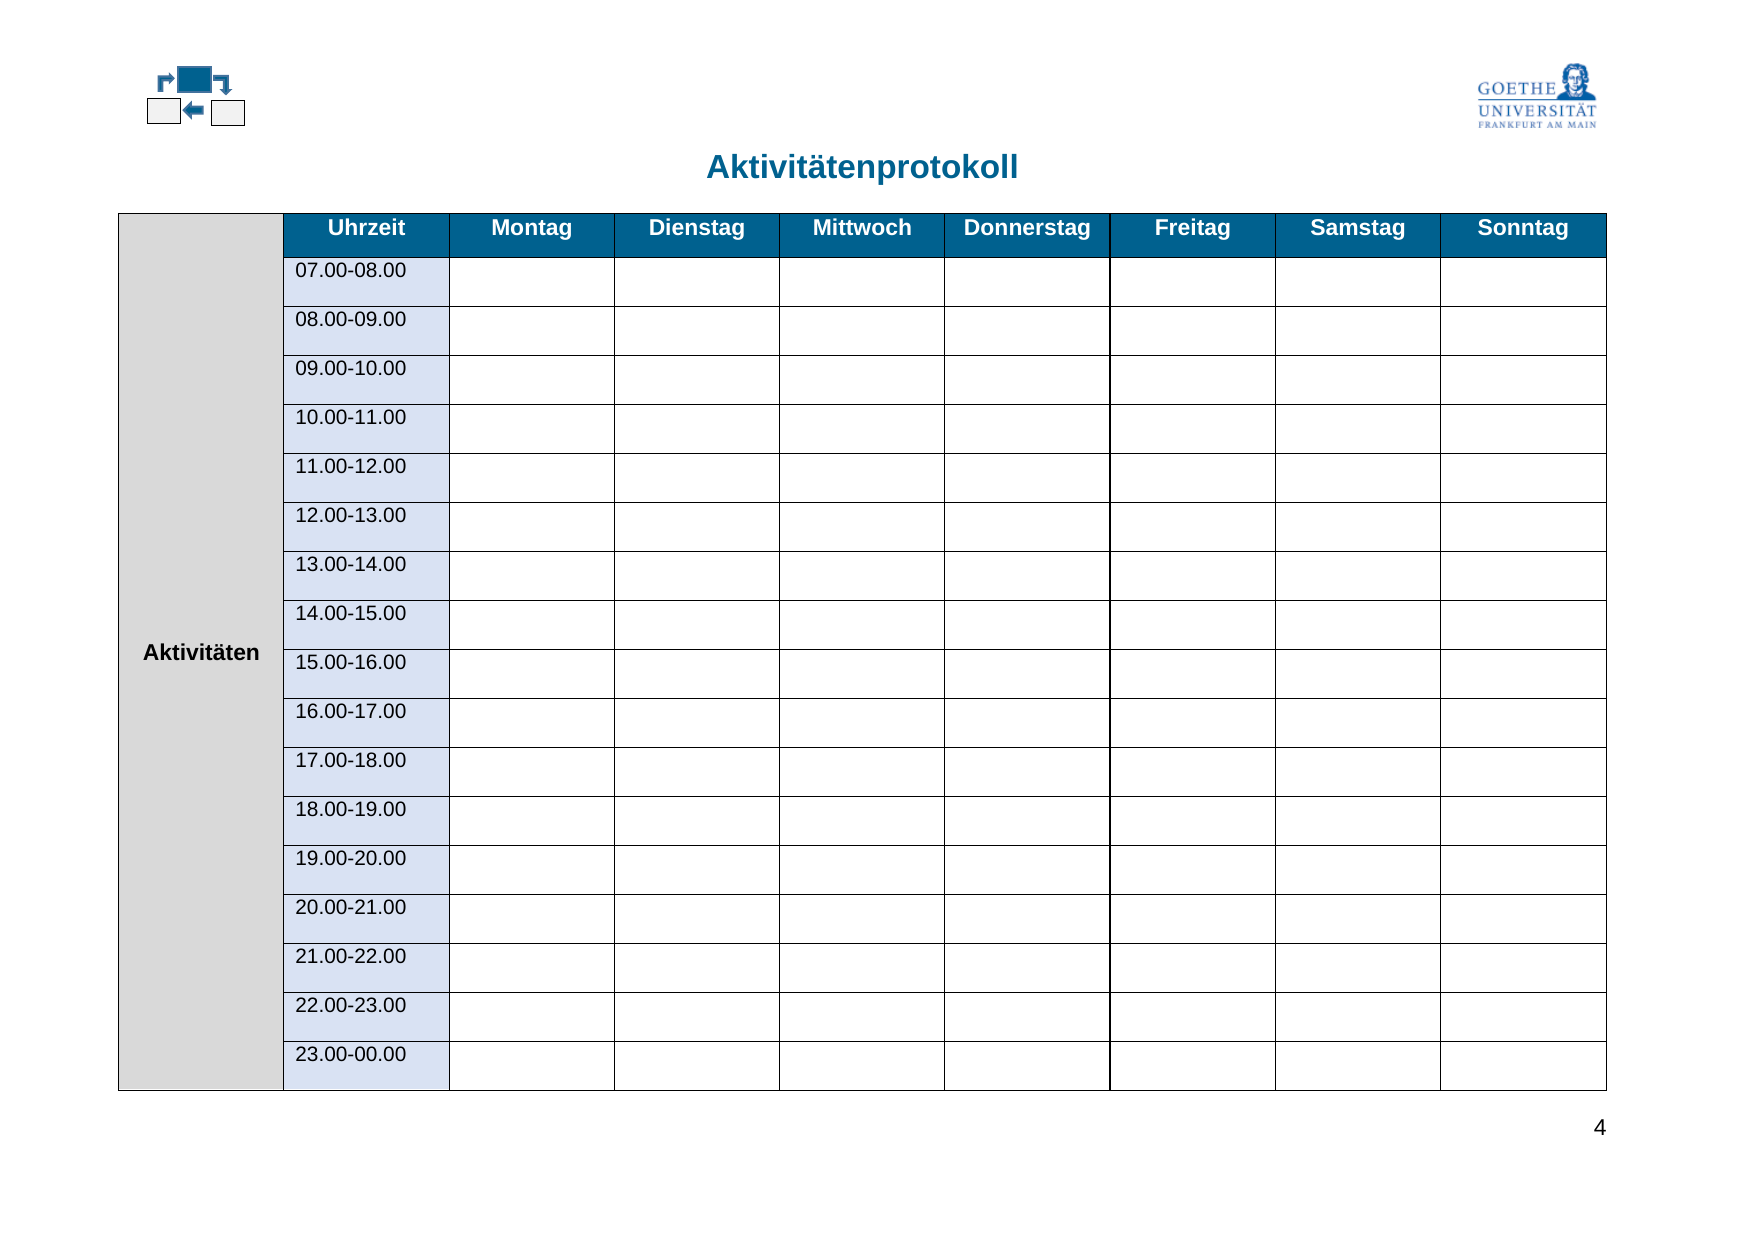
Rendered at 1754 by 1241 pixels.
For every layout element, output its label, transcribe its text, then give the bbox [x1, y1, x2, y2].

table_cell [615, 454, 779, 502]
table_cell [1111, 258, 1275, 306]
table_header Mittwoch [780, 214, 944, 257]
table_cell [945, 356, 1109, 404]
table_header Sonntag [1441, 214, 1606, 257]
table_cell [1441, 944, 1606, 992]
table_cell [1441, 307, 1606, 355]
table_header Freitag [1111, 214, 1275, 257]
table_cell [1111, 405, 1275, 453]
table_cell [1276, 1042, 1440, 1089]
table_cell [780, 944, 944, 992]
table_header Aktivitäten [119, 214, 283, 1089]
table_cell [615, 1042, 779, 1089]
table_cell [780, 601, 944, 649]
table_cell [945, 454, 1109, 502]
table_cell [1276, 993, 1440, 1041]
table_cell 12.00-13.00 [284, 503, 449, 551]
table_cell [945, 601, 1109, 649]
table_cell [1276, 454, 1440, 502]
table_cell 13.00-14.00 [284, 552, 449, 600]
table_cell [1441, 650, 1606, 698]
table_cell 17.00-18.00 [284, 748, 449, 796]
table_cell [780, 1042, 944, 1089]
table_cell [1276, 699, 1440, 747]
table_cell [450, 1042, 614, 1089]
table_header Samstag [1276, 214, 1440, 257]
table_cell [945, 846, 1109, 894]
table_cell [945, 307, 1109, 355]
table_cell [450, 454, 614, 502]
table_cell [450, 895, 614, 943]
table_cell [615, 307, 779, 355]
table_cell [450, 601, 614, 649]
table_cell [1276, 944, 1440, 992]
table_cell [615, 797, 779, 845]
table_cell [1441, 895, 1606, 943]
table_cell 22.00-23.00 [284, 993, 449, 1041]
table_cell [1276, 601, 1440, 649]
table_cell [1111, 454, 1275, 502]
table_cell [1276, 307, 1440, 355]
table_cell [1111, 307, 1275, 355]
table_cell [450, 552, 614, 600]
table_cell [780, 797, 944, 845]
table_cell 20.00-21.00 [284, 895, 449, 943]
table_cell [1441, 797, 1606, 845]
table_cell 11.00-12.00 [284, 454, 449, 502]
table_cell 09.00-10.00 [284, 356, 449, 404]
table_cell 14.00-15.00 [284, 601, 449, 649]
table_cell [1111, 797, 1275, 845]
table_cell [1276, 503, 1440, 551]
table_cell [780, 993, 944, 1041]
table_cell [615, 993, 779, 1041]
table_cell [1111, 846, 1275, 894]
table_cell 15.00-16.00 [284, 650, 449, 698]
table_cell [615, 650, 779, 698]
table_cell [1111, 699, 1275, 747]
table_cell [780, 699, 944, 747]
table_cell [1276, 797, 1440, 845]
table_cell [450, 650, 614, 698]
table_cell [615, 748, 779, 796]
table_cell [780, 307, 944, 355]
table_cell [1276, 405, 1440, 453]
table_cell [615, 258, 779, 306]
table_cell [450, 846, 614, 894]
table_cell [615, 895, 779, 943]
table_cell [780, 650, 944, 698]
table_cell [1111, 993, 1275, 1041]
table_cell [1441, 748, 1606, 796]
table_cell [1441, 356, 1606, 404]
table_cell [450, 258, 614, 306]
table_cell 07.00-08.00 [284, 258, 449, 306]
table_cell [615, 601, 779, 649]
table_cell [1441, 993, 1606, 1041]
table_cell [450, 993, 614, 1041]
table_cell [1111, 895, 1275, 943]
table_cell [945, 1042, 1109, 1089]
table_cell [450, 356, 614, 404]
table_cell [450, 307, 614, 355]
table_cell 16.00-17.00 [284, 699, 449, 747]
table_cell [1441, 454, 1606, 502]
table_cell [1276, 846, 1440, 894]
table_cell [1111, 650, 1275, 698]
table_cell [615, 846, 779, 894]
table_cell [1441, 258, 1606, 306]
table_cell [1441, 503, 1606, 551]
table_cell [615, 944, 779, 992]
table_cell [1441, 405, 1606, 453]
table_cell [1441, 601, 1606, 649]
table_cell [450, 405, 614, 453]
table_cell [615, 405, 779, 453]
table_cell [945, 895, 1109, 943]
table_cell [450, 748, 614, 796]
table_cell [450, 699, 614, 747]
table_cell [780, 748, 944, 796]
table_cell [780, 356, 944, 404]
table_cell [1276, 650, 1440, 698]
table_cell 19.00-20.00 [284, 846, 449, 894]
table_cell 10.00-11.00 [284, 405, 449, 453]
table_cell [945, 405, 1109, 453]
table_cell 08.00-09.00 [284, 307, 449, 355]
table_cell [615, 356, 779, 404]
picture [1462, 53, 1607, 143]
table_cell 21.00-22.00 [284, 944, 449, 992]
table_cell [450, 944, 614, 992]
table_cell [780, 454, 944, 502]
text Aktivitätenprotokoll [118, 148, 1606, 186]
table_cell [945, 503, 1109, 551]
table_cell [945, 552, 1109, 600]
table_cell [945, 797, 1109, 845]
table_cell [1441, 699, 1606, 747]
table_cell [1441, 552, 1606, 600]
table_cell [780, 258, 944, 306]
table_cell [1276, 895, 1440, 943]
table_cell [780, 503, 944, 551]
table_cell [945, 944, 1109, 992]
table_cell [945, 748, 1109, 796]
table_cell [1111, 1042, 1275, 1089]
table_cell [780, 846, 944, 894]
table_cell [615, 699, 779, 747]
table_cell [450, 503, 614, 551]
table_cell [615, 503, 779, 551]
table_cell 18.00-19.00 [284, 797, 449, 845]
table_cell [945, 699, 1109, 747]
table_cell 23.00-00.00 [284, 1042, 449, 1089]
table_cell [1276, 258, 1440, 306]
table_cell [945, 650, 1109, 698]
table_cell [1276, 356, 1440, 404]
table_header Dienstag [615, 214, 779, 257]
table_cell [945, 258, 1109, 306]
table_cell [1111, 552, 1275, 600]
table_cell [1441, 846, 1606, 894]
table_cell [1276, 748, 1440, 796]
table_cell [1111, 748, 1275, 796]
table_cell [780, 552, 944, 600]
table_cell [1111, 601, 1275, 649]
table_cell [945, 993, 1109, 1041]
table_cell [780, 405, 944, 453]
table_cell [1111, 356, 1275, 404]
table_cell [615, 552, 779, 600]
table_header Uhrzeit [284, 214, 449, 257]
table_header Montag [450, 214, 614, 257]
table_cell [450, 797, 614, 845]
table_header Donnerstag [945, 214, 1109, 257]
table_cell [780, 895, 944, 943]
table_cell [1441, 1042, 1606, 1089]
table_cell [1111, 503, 1275, 551]
table_cell [1111, 944, 1275, 992]
table_cell [1276, 552, 1440, 600]
